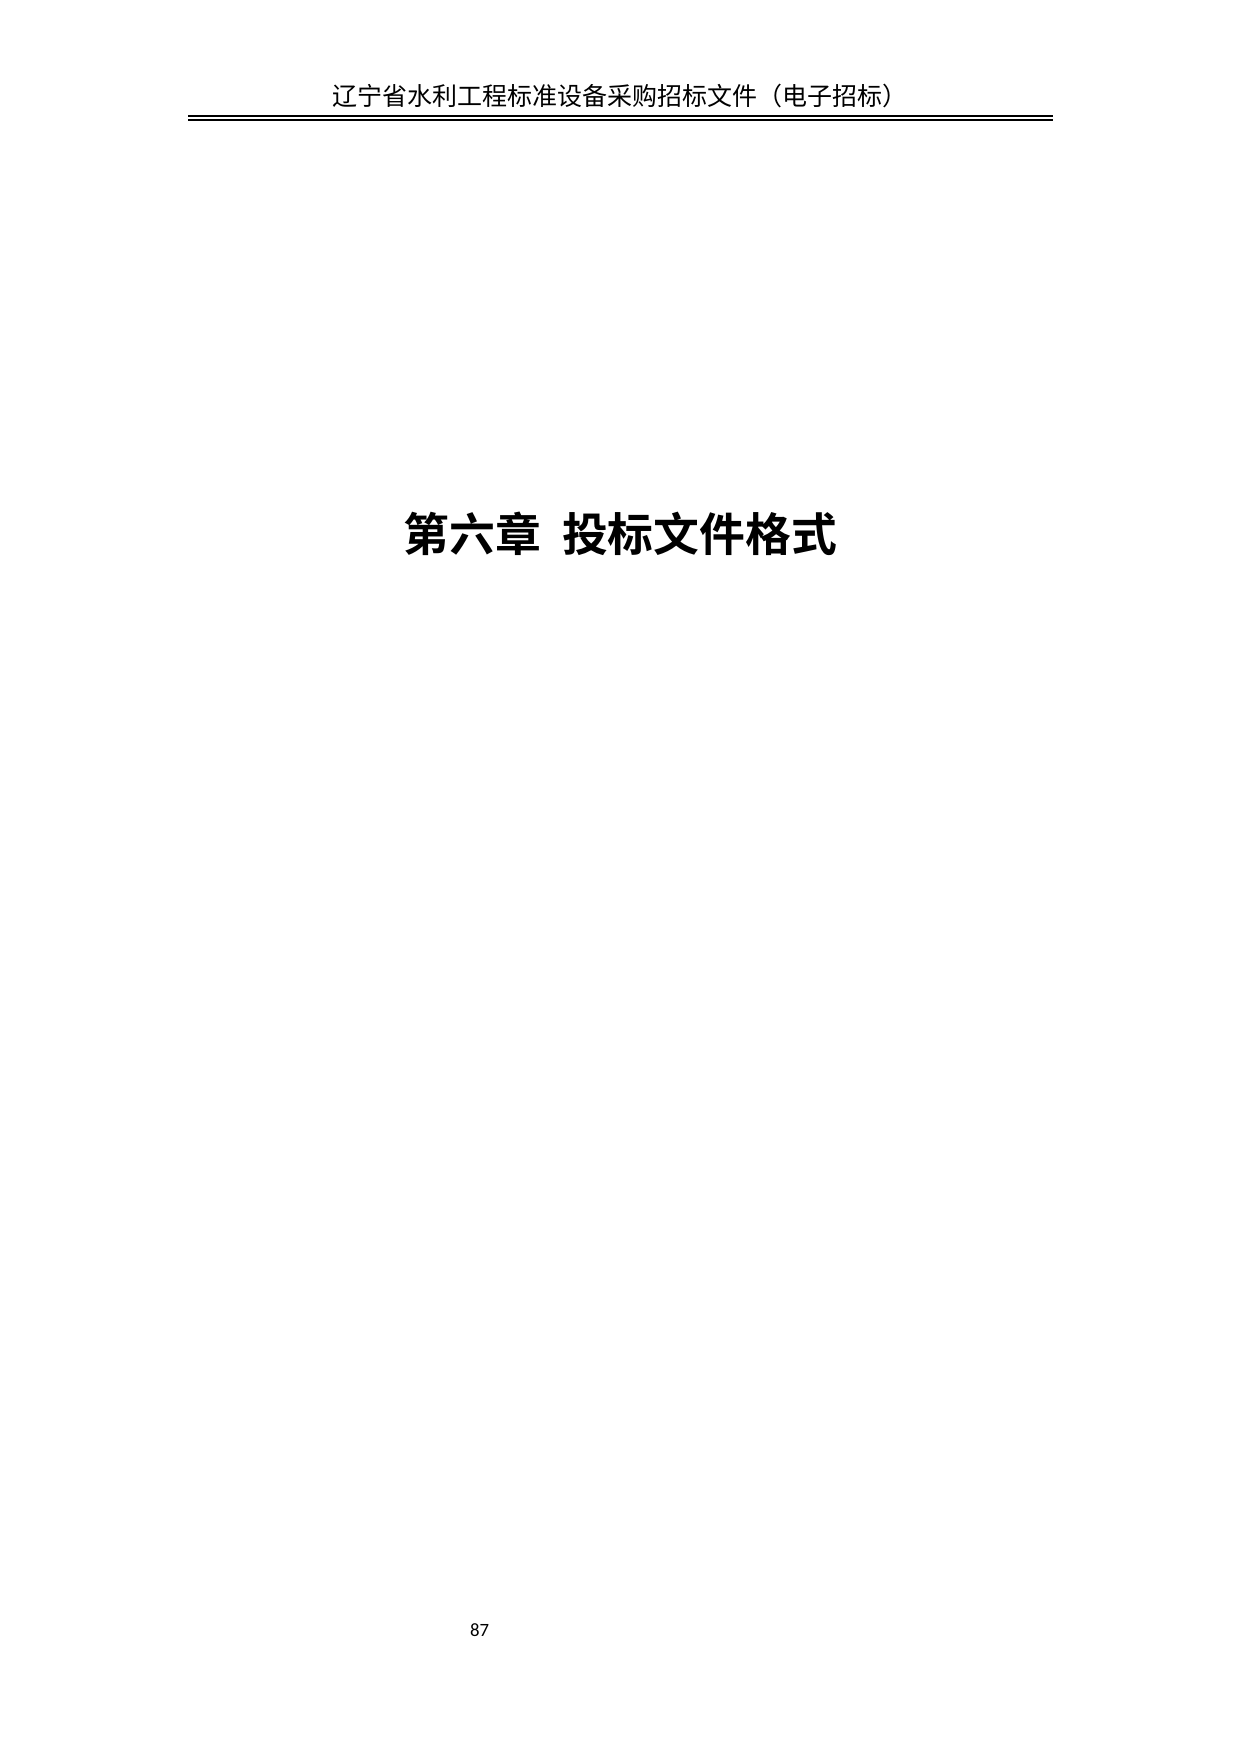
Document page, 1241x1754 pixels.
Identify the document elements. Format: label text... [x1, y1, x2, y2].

subtitle 第六章 投标文件格式 [187, 498, 1053, 564]
